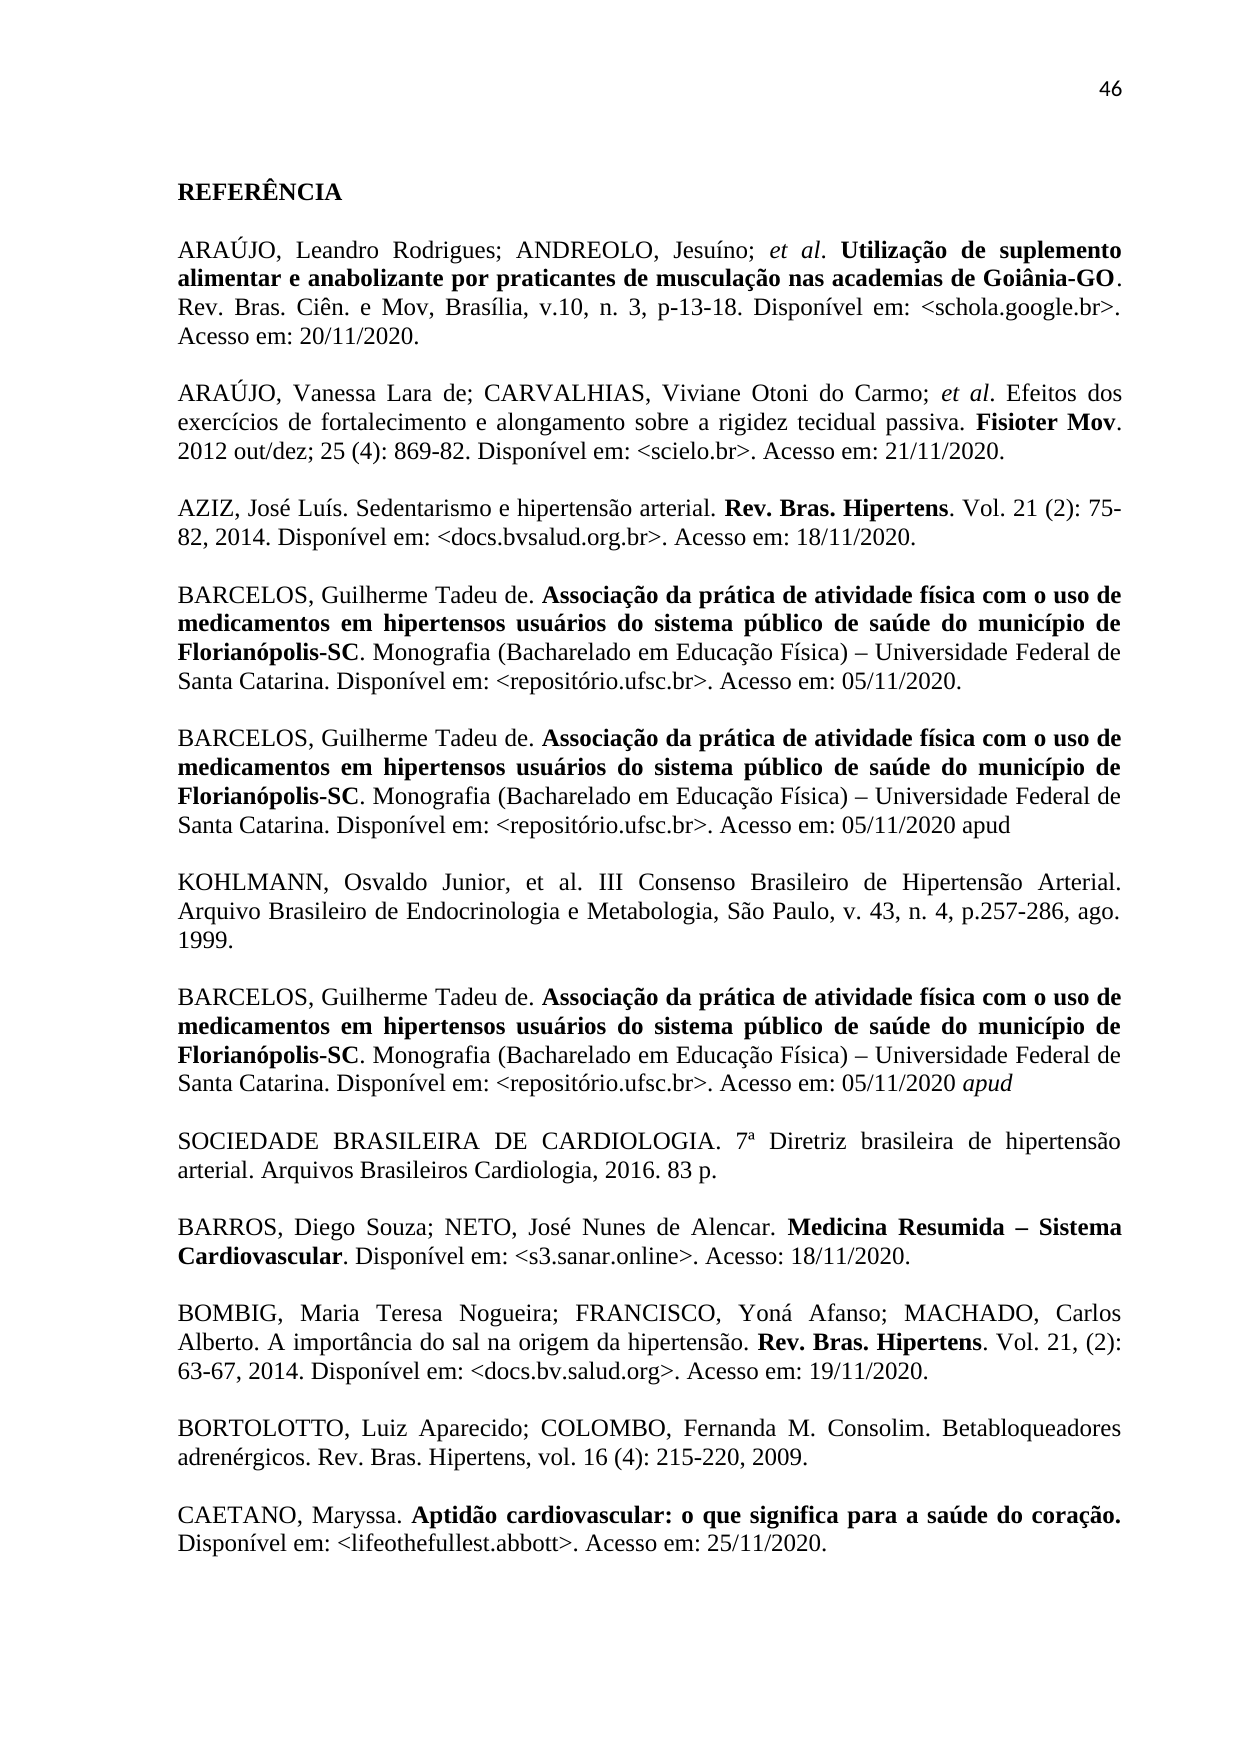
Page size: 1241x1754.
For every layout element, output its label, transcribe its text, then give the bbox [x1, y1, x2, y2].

text BARCELOS, Guilherme Tadeu de. Associação da prática de atividade física com o uso de medicamentos em hipertensos usuários do sistema público de saúde do município de Florianópolis-SC. Monografia (Bacharelado em Educação Física) – Universidade Federal de Santa Catarina. Disponível em: <repositório.ufsc.br>. Acesso em: 05/11/2020 apud [177, 723, 1122, 838]
text SOCIEDADE BRASILEIRA DE CARDIOLOGIA. 7ª Diretriz brasileira de hipertensão arterial. Arquivos Brasileiros Cardiologia, 2016. 83 p. [177, 1126, 1122, 1183]
text BARROS, Diego Souza; NETO, José Nunes de Alencar. Medicina Resumida – Sistema Cardiovascular. Disponível em: <s3.sanar.online>. Acesso: 18/11/2020. [177, 1212, 1122, 1270]
text BARCELOS, Guilherme Tadeu de. Associação da prática de atividade física com o uso de medicamentos em hipertensos usuários do sistema público de saúde do município de Florianópolis-SC. Monografia (Bacharelado em Educação Física) – Universidade Federal de Santa Catarina. Disponível em: <repositório.ufsc.br>. Acesso em: 05/11/2020. [177, 580, 1122, 695]
text KOHLMANN, Osvaldo Junior, et al. III Consenso Brasileiro de Hipertensão Arterial. Arquivo Brasileiro de Endocrinologia e Metabologia, São Paulo, v. 43, n. 4, p.257-286, ago. 1999. [177, 867, 1122, 953]
text ARAÚJO, Leandro Rodrigues; ANDREOLO, Jesuíno; et al. Utilização de suplemento alimentar e anabolizante por praticantes de musculação nas academias de Goiânia-GO. Rev. Bras. Ciên. e Mov, Brasília, v.10, n. 3, p-13-18. Disponível em: <schola.google.br>. Acesso em: 20/11/2020. [177, 235, 1122, 350]
list CAETANO, Maryssa. Aptidão cardiovascular: o que significa para a saúde do coração. Disponível em: <lifeothefullest.abbott>. Acesso em: 25/11/2020. [177, 1500, 1122, 1557]
text BORTOLOTTO, Luiz Aparecido; COLOMBO, Fernanda M. Consolim. Betabloqueadores adrenérgicos. Rev. Bras. Hipertens, vol. 16 (4): 215-220, 2009. [177, 1413, 1122, 1471]
text ARAÚJO, Vanessa Lara de; CARVALHIAS, Viviane Otoni do Carmo; et al. Efeitos dos exercícios de fortalecimento e alongamento sobre a rigidez tecidual passiva. Fisioter Mov. 2012 out/dez; 25 (4): 869-82. Disponível em: <scielo.br>. Acesso em: 21/11/2020. [177, 378, 1122, 465]
text BOMBIG, Maria Teresa Nogueira; FRANCISCO, Yoná Afanso; MACHADO, Carlos Alberto. A importância do sal na origem da hipertensão. Rev. Bras. Hipertens. Vol. 21, (2): 63-67, 2014. Disponível em: <docs.bv.salud.org>. Acesso em: 19/11/2020. [177, 1298, 1122, 1385]
text AZIZ, José Luís. Sedentarismo e hipertensão arterial. Rev. Bras. Hipertens. Vol. 21 (2): 75-82, 2014. Disponível em: <docs.bvsalud.org.br>. Acesso em: 18/11/2020. [177, 493, 1122, 551]
text BARCELOS, Guilherme Tadeu de. Associação da prática de atividade física com o uso de medicamentos em hipertensos usuários do sistema público de saúde do município de Florianópolis-SC. Monografia (Bacharelado em Educação Física) – Universidade Federal de Santa Catarina. Disponível em: <repositório.ufsc.br>. Acesso em: 05/11/2020 apud [177, 982, 1122, 1097]
text REFERÊNCIA [177, 177, 1122, 206]
